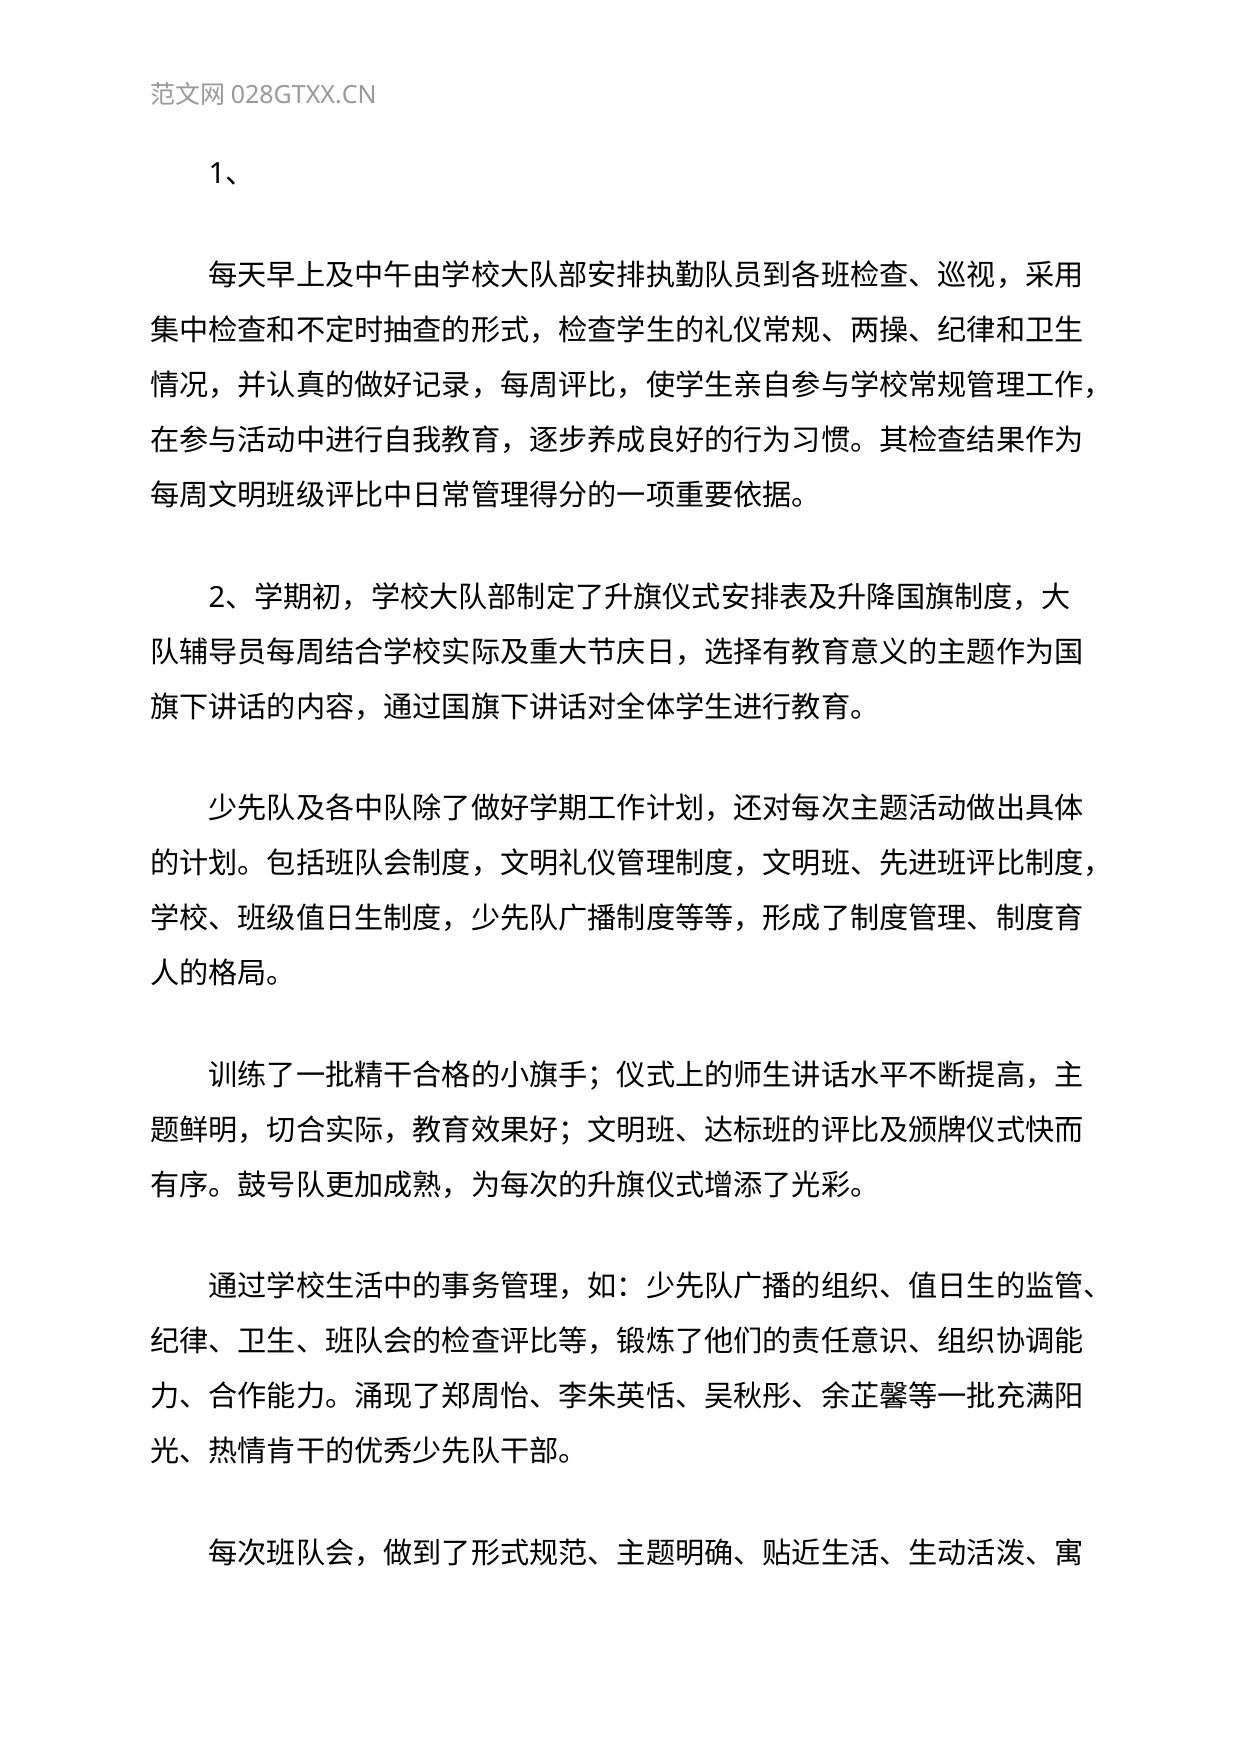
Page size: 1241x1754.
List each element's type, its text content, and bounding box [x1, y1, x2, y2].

text 1、 [150, 150, 1090, 192]
text 每天早上及中午由学校大队部安排执勤队员到各班检查、巡视，采用集中检查和不定时抽查的形式，检查学生的礼仪常规、两操、纪律和卫生情况，并认真的做好记录，每周评比，使学生亲自参与学校常规管理工作，在参与活动中进行自我教育，逐步养成良好的行为习惯。其检查结果作为每周文明班级评比中日常管理得分的一项重要依据。 [150, 252, 1090, 514]
text 训练了一批精干合格的小旗手；仪式上的师生讲话水平不断提高，主题鲜明，切合实际，教育效果好；文明班、达标班的评比及颁牌仪式快而有序。鼓号队更加成熟，为每次的升旗仪式增添了光彩。 [150, 1051, 1090, 1203]
text 通过学校生活中的事务管理，如：少先队广播的组织、值日生的监管、纪律、卫生、班队会的检查评比等，锻炼了他们的责任意识、组织协调能力、合作能力。涌现了郑周怡、李朱英恬、吴秋彤、余芷馨等一批充满阳光、热情肯干的优秀少先队干部。 [150, 1263, 1090, 1470]
text 2、学期初，学校大队部制定了升旗仪式安排表及升降国旗制度，大队辅导员每周结合学校实际及重大节庆日，选择有教育意义的主题作为国旗下讲话的内容，通过国旗下讲话对全体学生进行教育。 [150, 573, 1090, 726]
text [150, 1529, 1090, 1572]
text 少先队及各中队除了做好学期工作计划，还对每次主题活动做出具体的计划。包括班队会制度，文明礼仪管理制度，文明班、先进班评比制度，学校、班级值日生制度，少先队广播制度等等，形成了制度管理、制度育人的格局。 [150, 785, 1090, 992]
